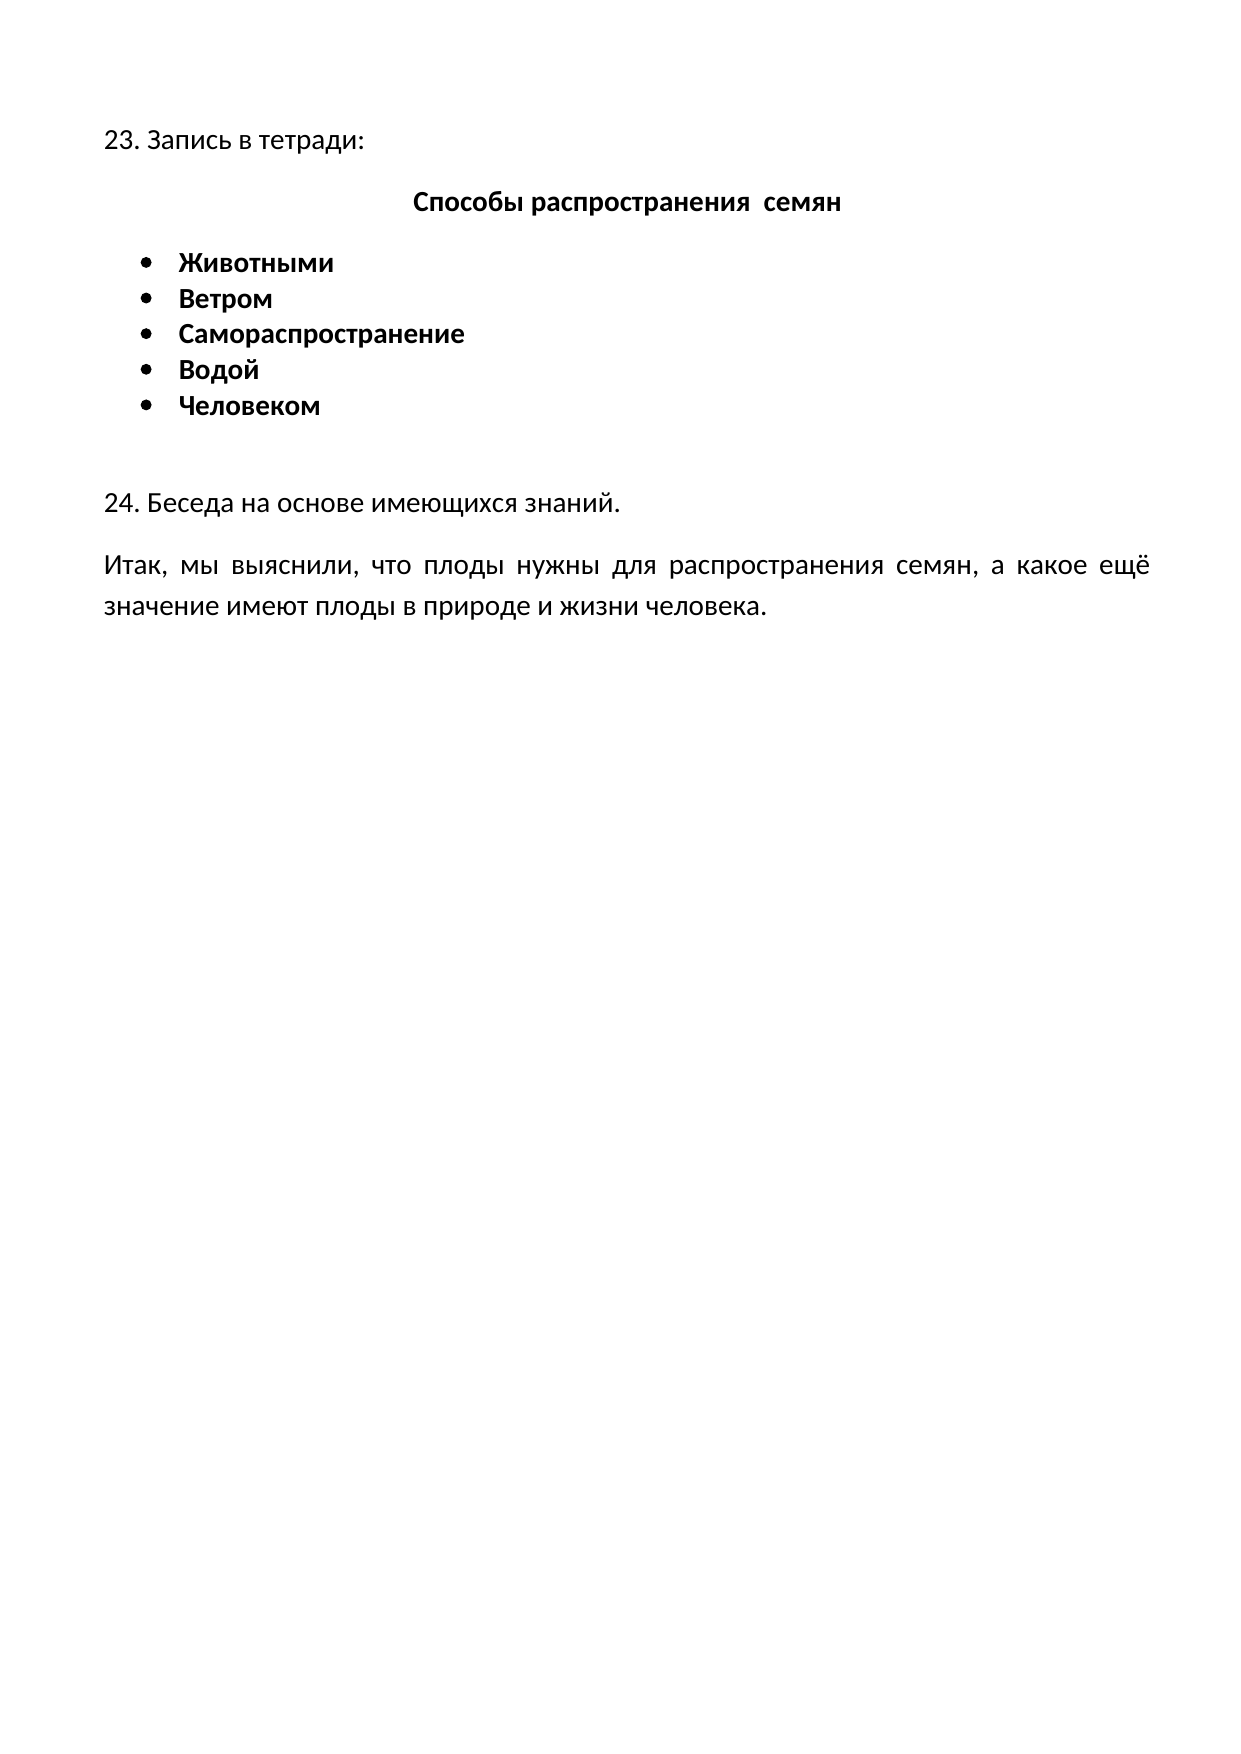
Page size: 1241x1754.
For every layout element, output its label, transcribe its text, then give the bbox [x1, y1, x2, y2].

text Способы распространения семян [103, 183, 1152, 218]
text 23. Запись в тетради: [103, 121, 1152, 156]
text 24. Беседа на основе имеющихся знаний. [103, 484, 1152, 520]
text Итак, мы выяснили, что плоды нужны для распространения семян, а какое ещё значение имеют плоды в природе и жизни человека. [103, 546, 1152, 623]
list Самораспространение [141, 316, 1152, 351]
list Животными [141, 244, 1152, 280]
list Человеком [141, 387, 1152, 422]
list Ветром [141, 280, 1152, 316]
list Водой [141, 351, 1152, 387]
